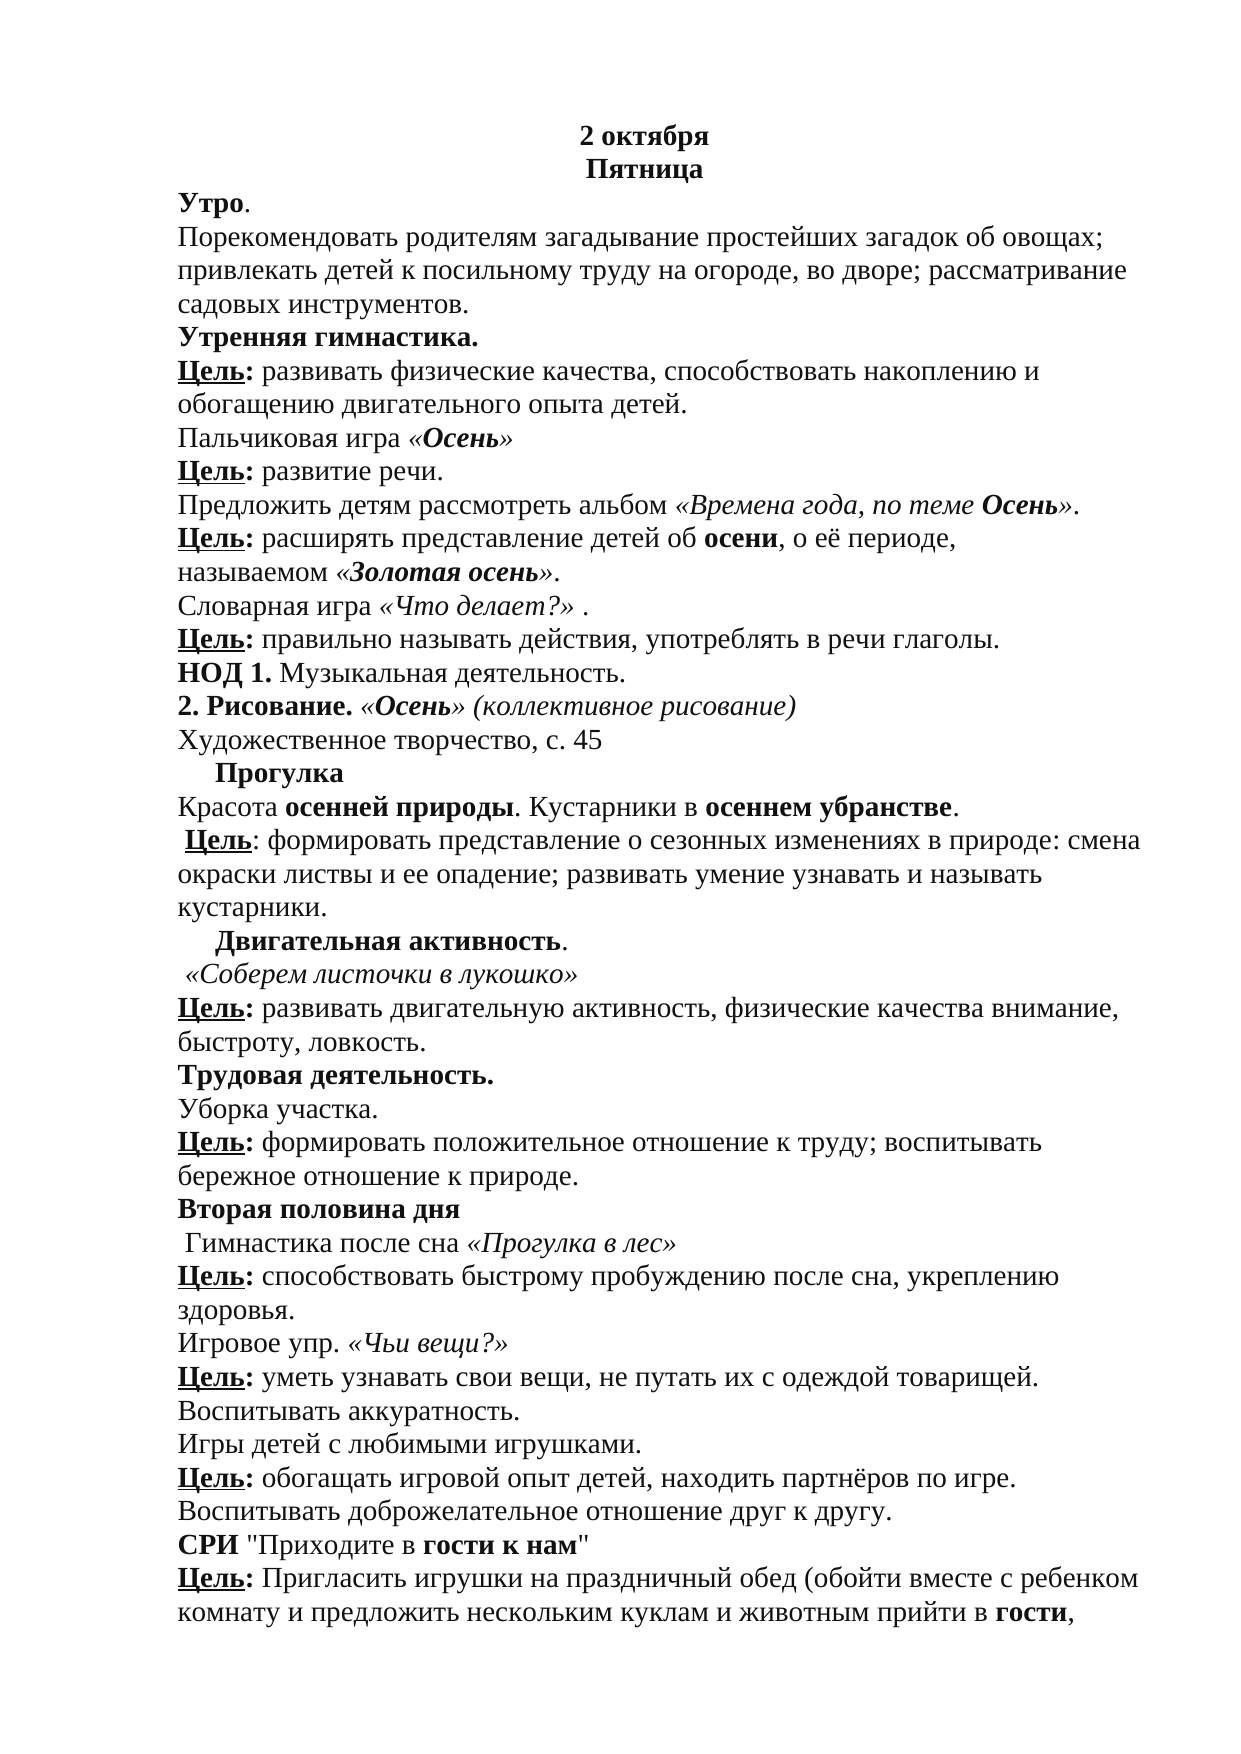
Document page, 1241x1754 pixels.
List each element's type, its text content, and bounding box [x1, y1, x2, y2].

text СРИ "Приходите в гости к нам" [177, 1527, 1152, 1560]
text Игровое упр. «Чьи вещи?» [177, 1326, 1152, 1359]
text Цель: уметь узнавать свои вещи, не путать их с одеждой товарищей. Воспитывать аккуратность. Игры детей с любимыми игрушками. [177, 1359, 1152, 1460]
text Двигательная активность. «Соберем листочки в лукошко» Цель: развивать двигательную активность, физические качества внимание, быстроту, ловкость. [177, 923, 1152, 1057]
text Утренняя гимнастика. Цель: развивать физические качества, способствовать накоплению и обогащению двигательного опыта детей. Пальчиковая игра «Осень» Цель: развитие речи. Предложить детям рассмотреть альбом «Времена года, по теме Осень». Цель: расширять представление детей об осени, о её периоде, называемом «Золотая осень». Словарная игра «Что делает?» . Цель: правильно называть действия, употреблять в речи глаголы. [177, 319, 1152, 655]
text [177, 1560, 1152, 1627]
text 2. Рисование. «Осень» (коллективное рисование) Художественное творчество, с. 45 [177, 688, 1152, 755]
text Прогулка Красота осенней природы. Кустарники в осеннем убранстве. Цель: формировать представление о сезонных изменениях в природе: смена окраски листвы и ее опадение; развивать умение узнавать и называть кустарники. [177, 755, 1152, 923]
text Трудовая деятельность. Уборка участка. Цель: формировать положительное отношение к труду; воспитывать бережное отношение к природе. Вторая половина дня Гимнастика после сна «Прогулка в лес» [177, 1057, 1152, 1258]
text НОД 1. Музыкальная деятельность. [177, 655, 1152, 688]
text Цель: способствовать быстрому пробуждению после сна, укреплению здоровья. [177, 1258, 1152, 1326]
text 2 октября Пятница Утро. Порекомендовать родителям загадывание простейших загадок об овощах; привлекать детей к посильному труду на огороде, во дворе; рассматривание садовых инструментов. [177, 118, 1152, 319]
text Цель: обогащать игровой опыт детей, находить партнёров по игре. Воспитывать доброжелательное отношение друг к другу. [177, 1460, 1152, 1527]
